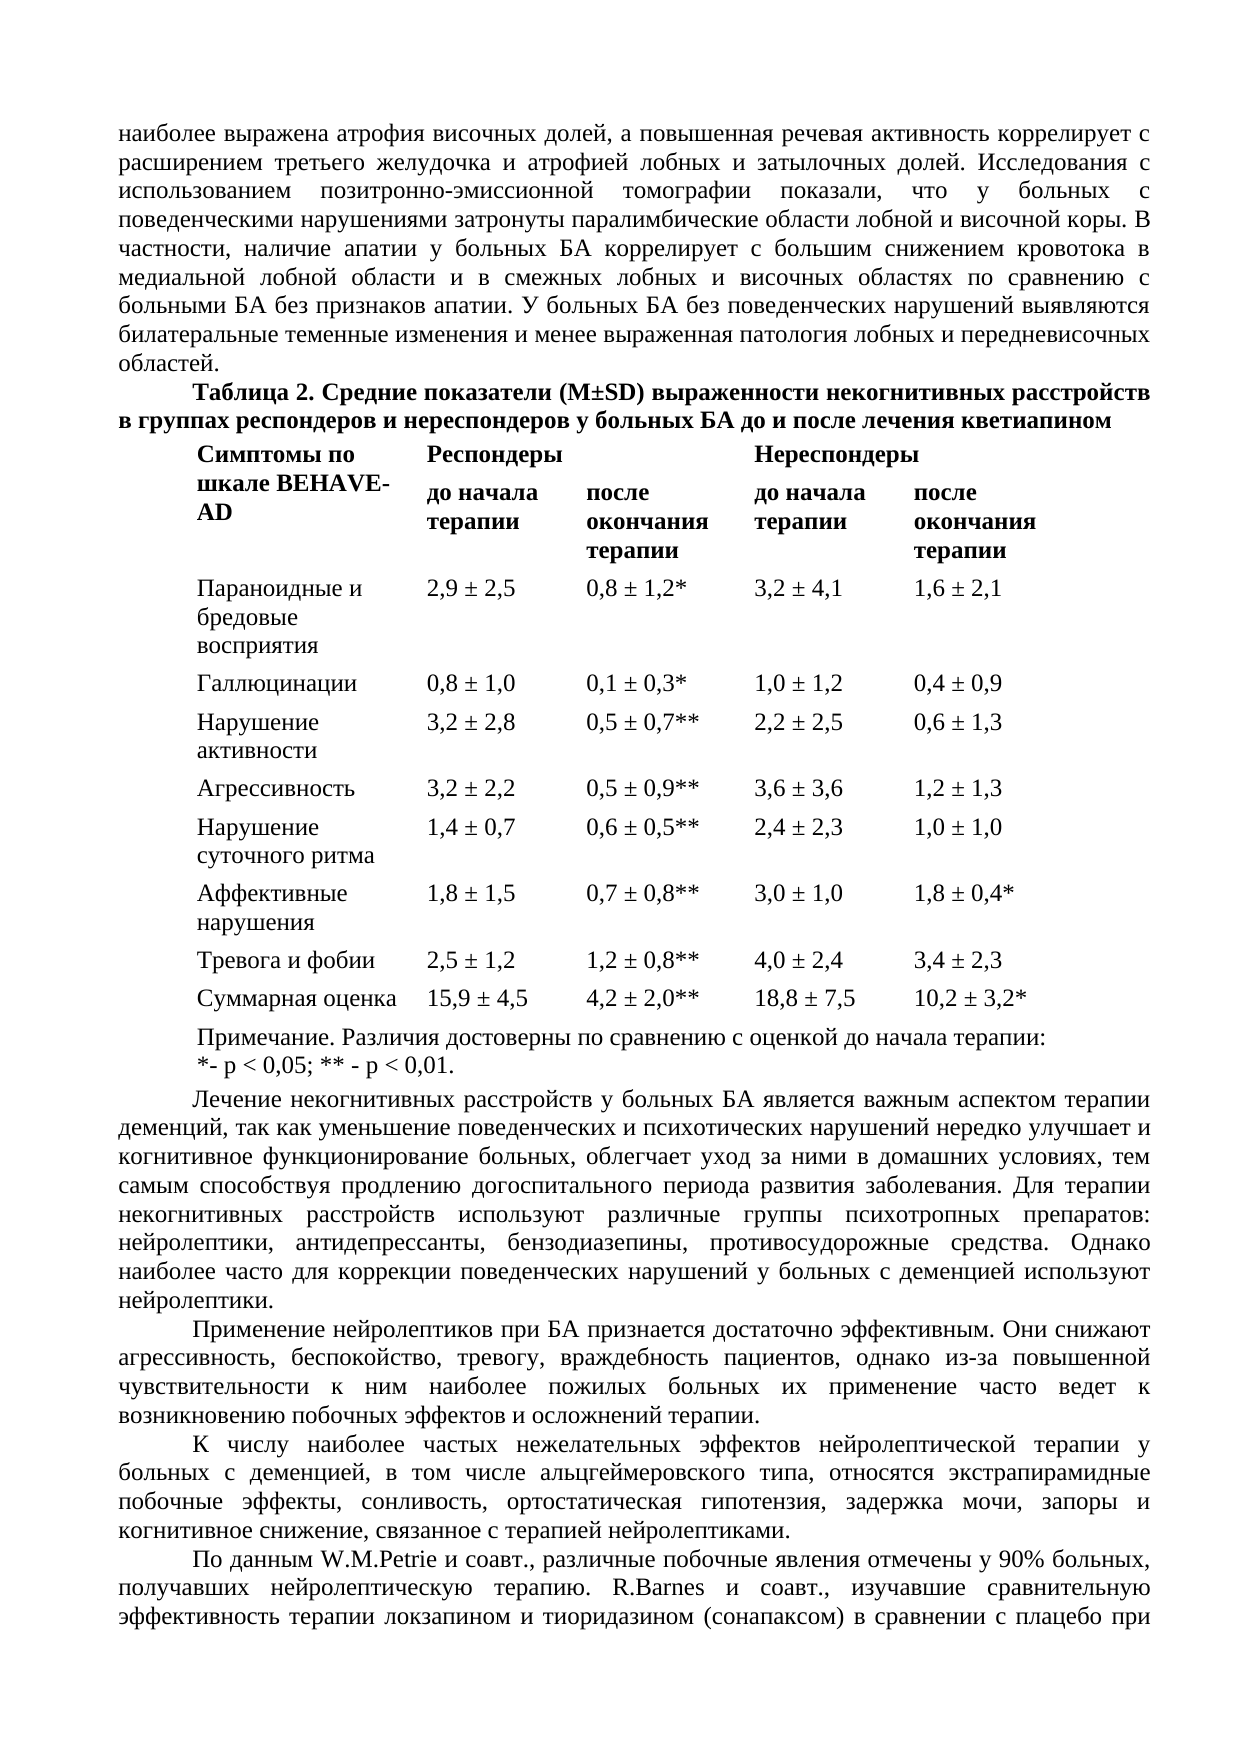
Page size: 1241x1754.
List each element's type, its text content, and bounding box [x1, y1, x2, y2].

table_cell 1,0 ± 1,2 [750, 664, 909, 702]
table_cell 10,2 ± 3,2* [909, 979, 1078, 1017]
table_cell 0,6 ± 1,3 [909, 702, 1078, 769]
table_cell 0,4 ± 0,9 [909, 664, 1078, 702]
table_cell 1,4 ± 0,7 [422, 807, 581, 874]
table_cell 0,1 ± 0,3* [581, 664, 749, 702]
table_cell 3,2 ± 4,1 [750, 568, 909, 664]
table_cell до начала терапии [750, 473, 909, 568]
table_cell Агрессивность [192, 769, 422, 807]
text К числу наиболее частых нежелательных эффектов нейролептической терапии у больных с деменцией, в том числе альцгеймеровского типа, относятся экстрапирамидные побочные эффекты, сонливость, ортостатическая гипотензия, задержка мочи, запоры и когнитивное снижение, связанное с терапией нейролептиками. [118, 1429, 1152, 1544]
text Лечение некогнитивных расстройств у больных БА является важным аспектом терапии деменций, так как уменьшение поведенческих и психотических нарушений нередко улучшает и когнитивное функционирование больных, облегчает уход за ними в домашних условиях, тем самым способствуя продлению догоспитального периода развития заболевания. Для терапии некогнитивных расстройств используют различные группы психотропных препаратов: нейролептики, антидепрессанты, бензодиазепины, противосудорожные средства. Однако наиболее часто для коррекции поведенческих нарушений у больных с деменцией используют нейролептики. [118, 1084, 1152, 1314]
table_cell 0,8 ± 1,0 [422, 664, 581, 702]
table_cell Нарушение активности [192, 702, 422, 769]
table_cell Аффективные нарушения [192, 874, 422, 941]
table_cell 2,4 ± 2,3 [750, 807, 909, 874]
table_cell 2,2 ± 2,5 [750, 702, 909, 769]
table_cell после окончания терапии [581, 473, 749, 568]
table_cell 1,6 ± 2,1 [909, 568, 1078, 664]
table_cell 3,6 ± 3,6 [750, 769, 909, 807]
table_cell 0,7 ± 0,8** [581, 874, 749, 941]
table_header Нереспондеры [750, 434, 1078, 472]
table_header Респондеры [422, 434, 749, 472]
table_cell 1,8 ± 0,4* [909, 874, 1078, 941]
text Таблица 2. Средние показатели (M±SD) выраженности некогнитивных расстройств в группах респондеров и нереспондеров у больных БА до и после лечения кветиапином [118, 377, 1152, 434]
table_cell после окончания терапии [909, 473, 1078, 568]
table_cell Примечание. Различия достоверны по сравнению с оценкой до начала терапии: *- p < 0,05; ** - p < 0,01. [192, 1017, 1078, 1084]
table_cell Суммарная оценка [192, 979, 422, 1017]
table_header Симптомы по шкале BEHAVE-AD [192, 434, 422, 568]
table_cell Параноидные и бредовые восприятия [192, 568, 422, 664]
table_cell 3,0 ± 1,0 [750, 874, 909, 941]
table_cell 3,4 ± 2,3 [909, 941, 1078, 979]
table_cell 0,8 ± 1,2* [581, 568, 749, 664]
table_cell 4,0 ± 2,4 [750, 941, 909, 979]
table_cell 0,5 ± 0,7** [581, 702, 749, 769]
table_cell 1,0 ± 1,0 [909, 807, 1078, 874]
table_cell 3,2 ± 2,2 [422, 769, 581, 807]
table_cell Тревога и фобии [192, 941, 422, 979]
table_cell Галлюцинации [192, 664, 422, 702]
table_cell 18,8 ± 7,5 [750, 979, 909, 1017]
table_cell 0,6 ± 0,5** [581, 807, 749, 874]
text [118, 1544, 1152, 1630]
table_cell до начала терапии [422, 473, 581, 568]
table_cell 1,2 ± 0,8** [581, 941, 749, 979]
table_cell 1,2 ± 1,3 [909, 769, 1078, 807]
table_cell 1,8 ± 1,5 [422, 874, 581, 941]
table_cell 2,5 ± 1,2 [422, 941, 581, 979]
table_cell 4,2 ± 2,0** [581, 979, 749, 1017]
table_cell Нарушение суточного ритма [192, 807, 422, 874]
table_cell 0,5 ± 0,9** [581, 769, 749, 807]
text Применение нейролептиков при БА признается достаточно эффективным. Они снижают агрессивность, беспокойство, тревогу, враждебность пациентов, однако из-за повышенной чувствительности к ним наиболее пожилых больных их применение часто ведет к возникновению побочных эффектов и осложнений терапии. [118, 1314, 1152, 1429]
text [118, 118, 1152, 377]
table_cell 2,9 ± 2,5 [422, 568, 581, 664]
table_cell 15,9 ± 4,5 [422, 979, 581, 1017]
table_cell 3,2 ± 2,8 [422, 702, 581, 769]
